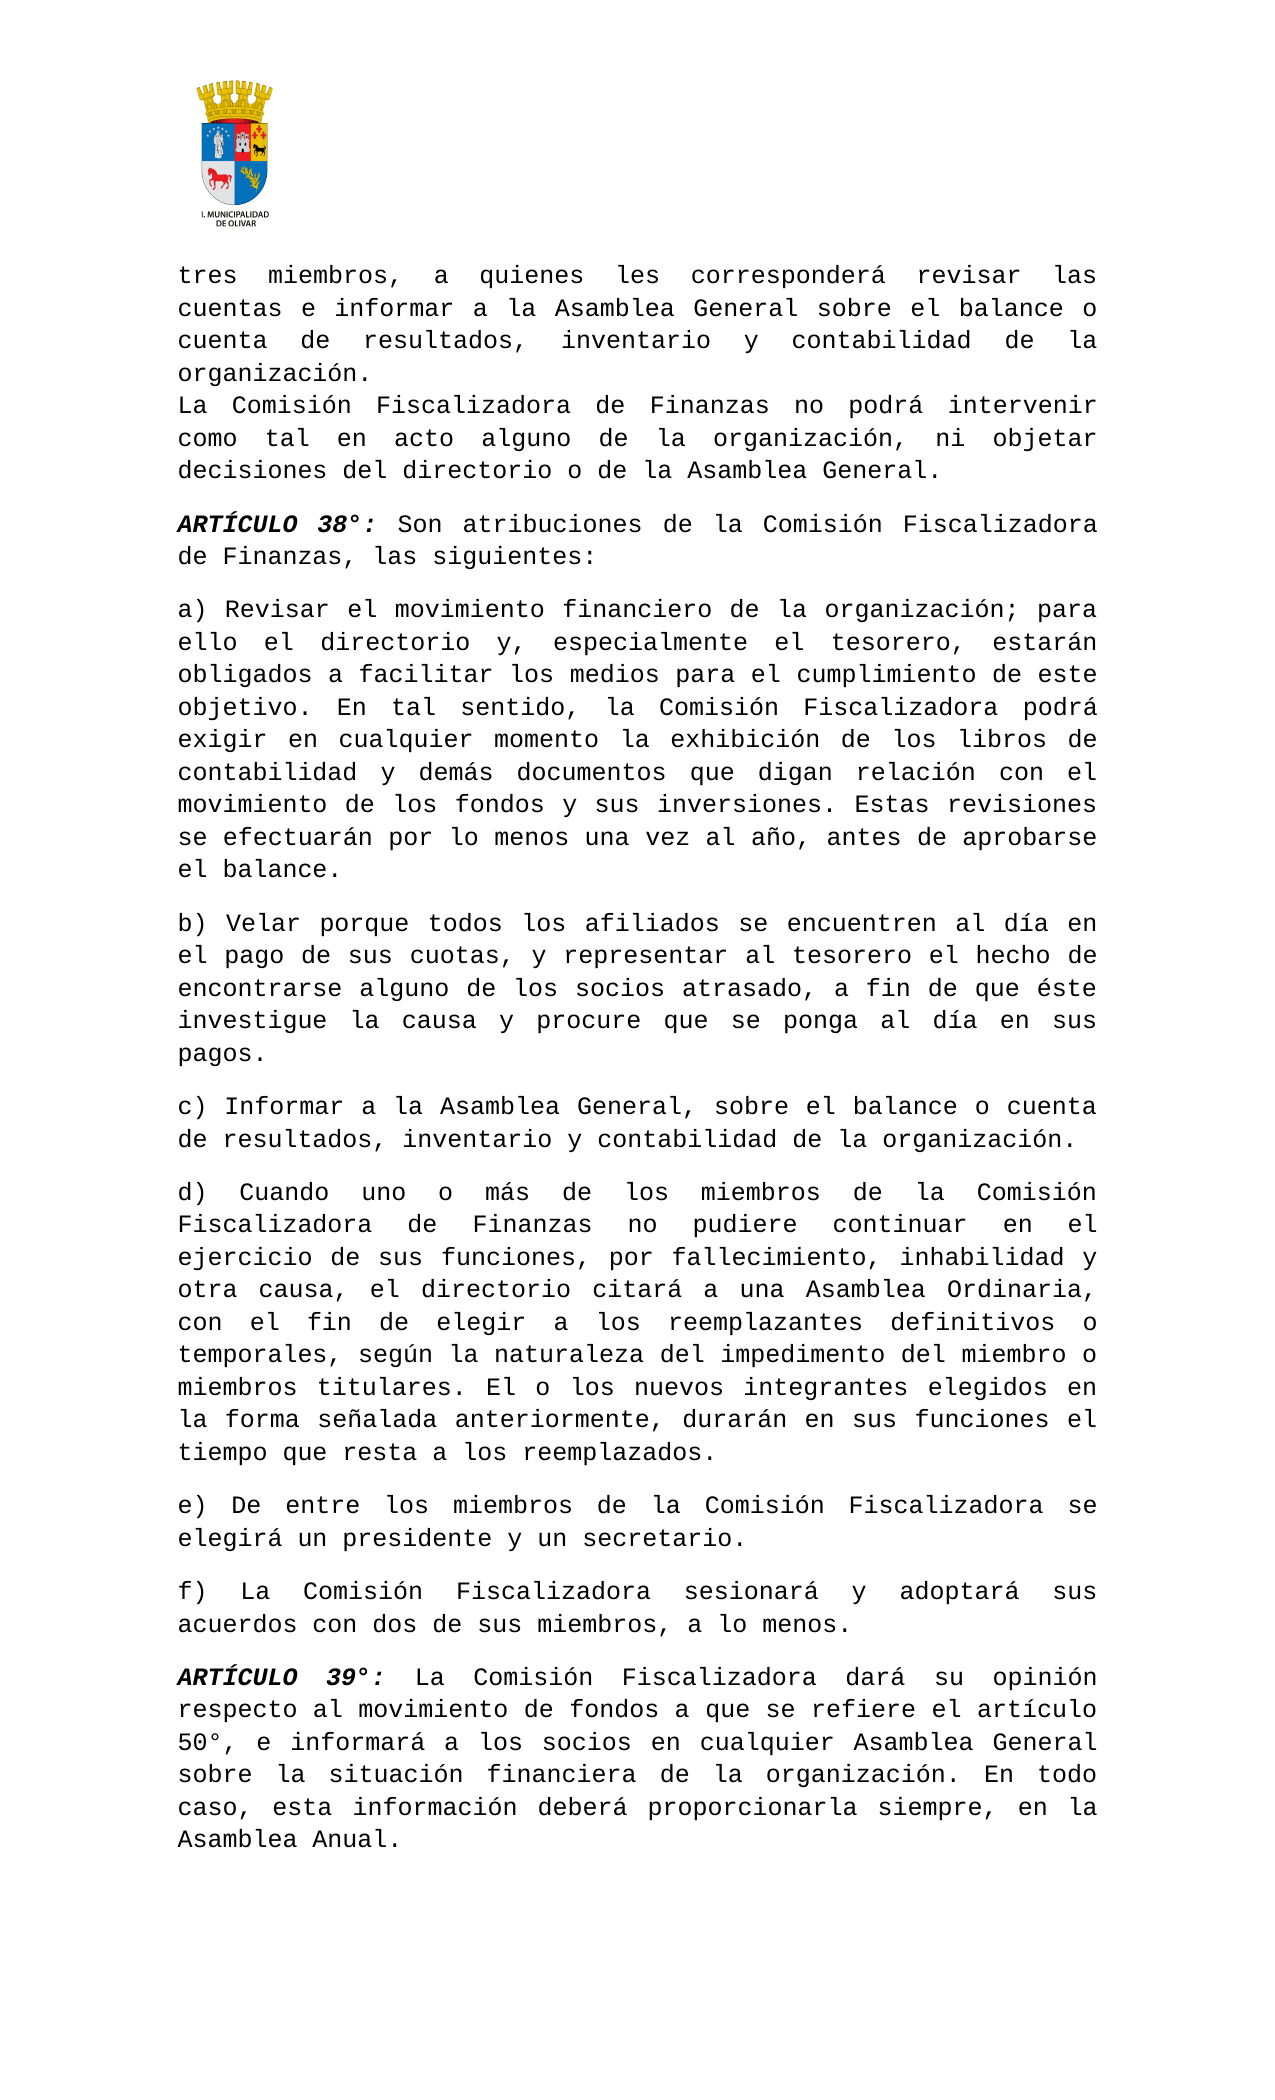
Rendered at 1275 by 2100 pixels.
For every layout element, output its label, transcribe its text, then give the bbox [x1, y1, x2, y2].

text ARTÍCULO 39°: La Comisión Fiscalizadora dará su opinión respecto al movimiento de fondos a que se refiere el artículo 50°, e informará a los socios en cualquier Asamblea General sobre la situación financiera de la organización. En todo caso, esta información deberá proporcionarla siempre, en la Asamblea Anual. [177, 1664, 1098, 1855]
text c) Informar a la Asamblea General, sobre el balance o cuenta de resultados, inventario y contabilidad de la organización. [177, 1094, 1098, 1154]
picture [177, 73, 292, 235]
text a) Revisar el movimiento financiero de la organización; para ello el directorio y, especialmente el tesorero, estarán obligados a facilitar los medios para el cumplimiento de este objetivo. En tal sentido, la Comisión Fiscalizadora podrá exigir en cualquier momento la exhibición de los libros de contabilidad y demás documentos que digan relación con el movimiento de los fondos y sus inversiones. Estas revisiones se efectuarán por lo menos una vez al año, antes de aprobarse el balance. [177, 597, 1098, 885]
text b) Velar porque todos los afiliados se encuentren al día en el pago de sus cuotas, y representar al tesorero el hecho de encontrarse alguno de los socios atrasado, a fin de que éste investigue la causa y procure que se ponga al día en sus pagos. [177, 910, 1098, 1069]
text e) De entre los miembros de la Comisión Fiscalizadora se elegirá un presidente y un secretario. [177, 1493, 1098, 1554]
text d) Cuando uno o más de los miembros de la Comisión Fiscalizadora de Finanzas no pudiere continuar en el ejercicio de sus funciones, por fallecimiento, inhabilidad y otra causa, el directorio citará a una Asamblea Ordinaria, con el fin de elegir a los reemplazantes definitivos o temporales, según la naturaleza del impedimento del miembro o miembros titulares. El o los nuevos integrantes elegidos en la forma señalada anteriormente, durarán en sus funciones el tiempo que resta a los reemplazados. [177, 1179, 1098, 1468]
text ARTÍCULO 38°: Son atribuciones de la Comisión Fiscalizadora de Finanzas, las siguientes: [177, 511, 1098, 572]
text f) La Comisión Fiscalizadora sesionará y adoptará sus acuerdos con dos de sus miembros, a lo menos. [177, 1579, 1098, 1639]
